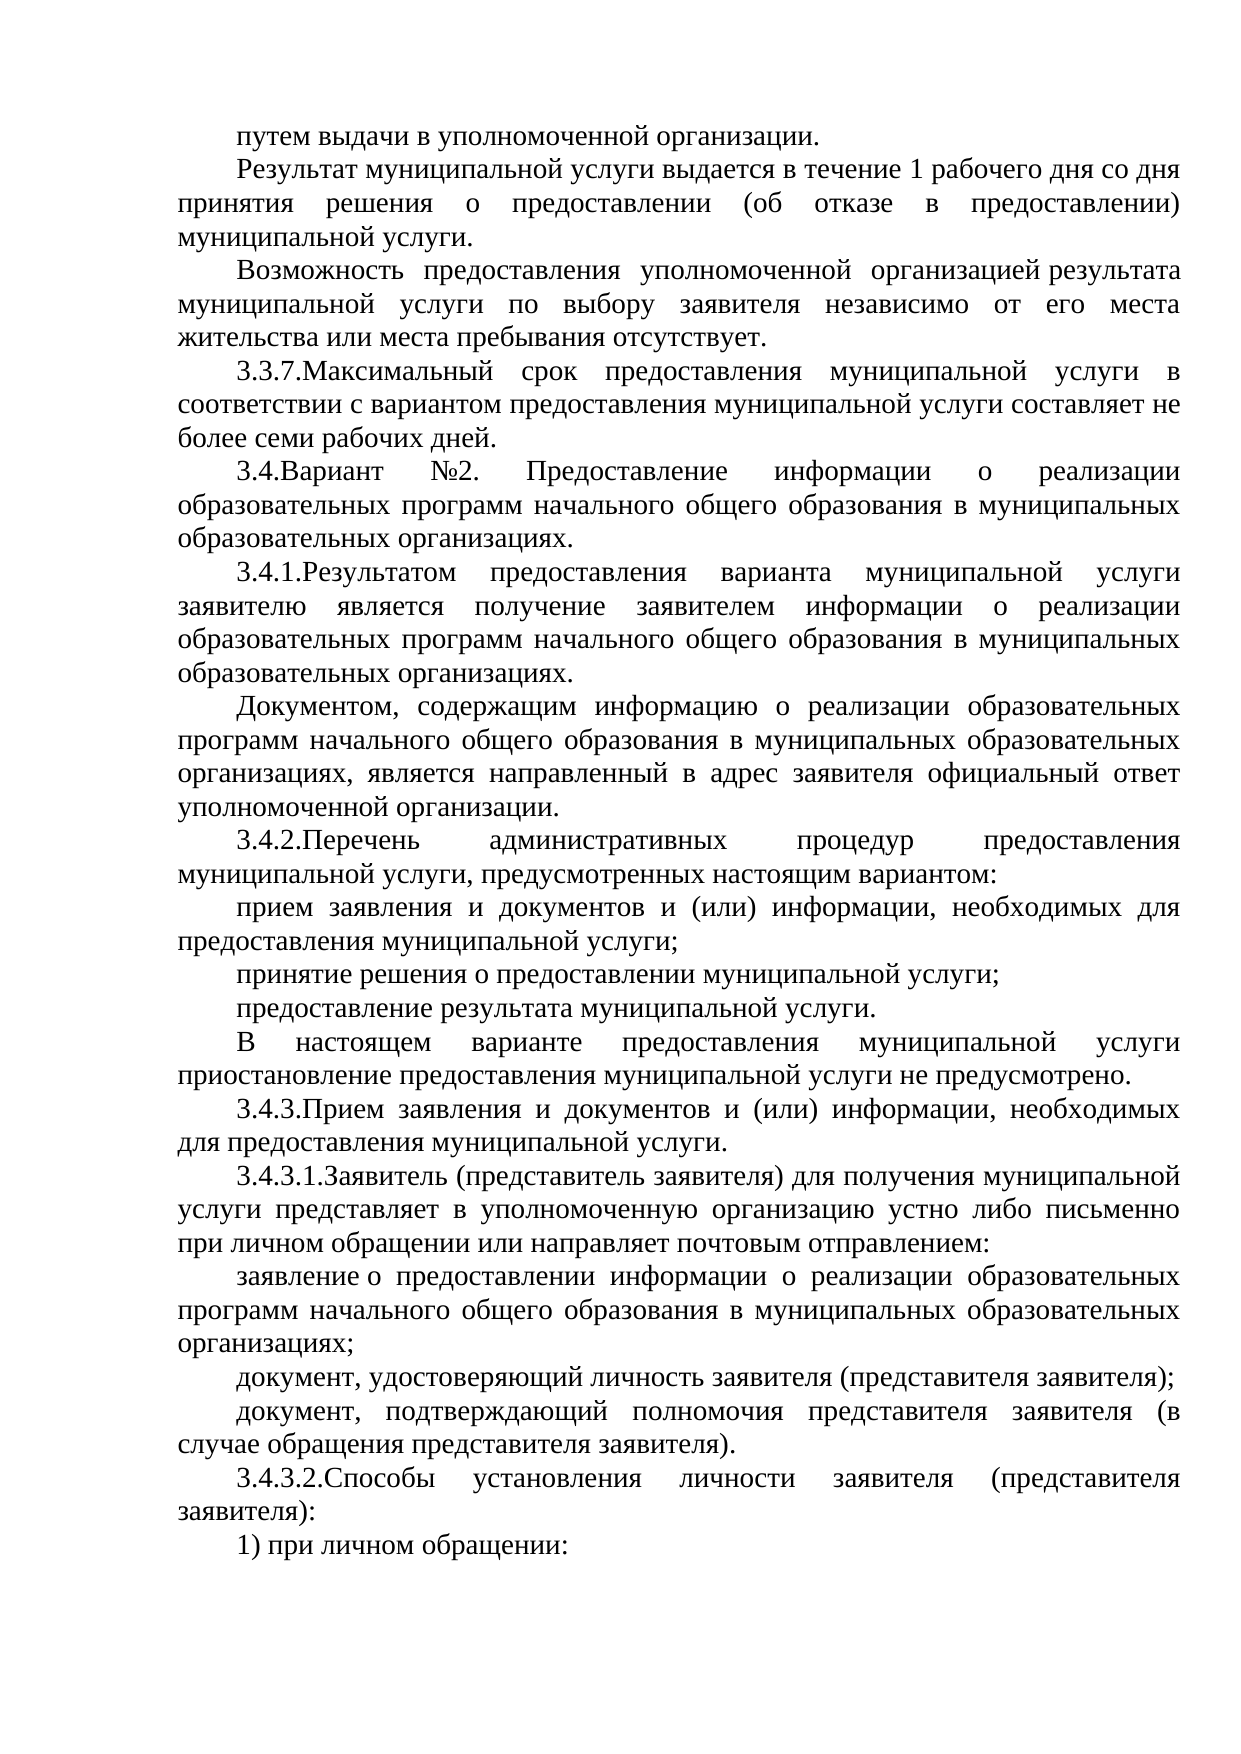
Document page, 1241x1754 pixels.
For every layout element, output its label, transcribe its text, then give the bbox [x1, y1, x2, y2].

text 3.4.3.1.Заявитель (представитель заявителя) для получения муниципальной услуги представляет в уполномоченную организацию устно либо письменно при личном обращении или направляет почтовым отправлением: [177, 1158, 1181, 1258]
text предоставление результата муниципальной услуги. [177, 990, 1181, 1024]
text 3.4.3.2.Способы установления личности заявителя (представителя заявителя): [177, 1460, 1181, 1527]
text 3.4.2.Перечень административных процедур предоставления муниципальной услуги, предусмотренных настоящим вариантом: [177, 822, 1181, 889]
text заявление о предоставлении информации о реализации образовательных программ начального общего образования в муниципальных образовательных организациях; [177, 1258, 1181, 1359]
text Возможность предоставления уполномоченной организацией результата муниципальной услуги по выбору заявителя независимо от его места жительства или места пребывания отсутствует. [177, 252, 1181, 353]
text путем выдачи в уполномоченной организации. [177, 118, 1181, 152]
text принятие решения о предоставлении муниципальной услуги; [177, 957, 1181, 990]
text документ, подтверждающий полномочия представителя заявителя (в случае обращения представителя заявителя). [177, 1393, 1181, 1460]
text В настоящем варианте предоставления муниципальной услуги приостановление предоставления муниципальной услуги не предусмотрено. [177, 1024, 1181, 1091]
text 3.4.Вариант №2. Предоставление информации о реализации образовательных программ начального общего образования в муниципальных образовательных организациях. [177, 453, 1181, 554]
text 3.4.1.Результатом предоставления варианта муниципальной услуги заявителю является получение заявителем информации о реализации образовательных программ начального общего образования в муниципальных образовательных организациях. [177, 554, 1181, 688]
text 3.4.3.Прием заявления и документов и (или) информации, необходимых для предоставления муниципальной услуги. [177, 1091, 1181, 1158]
text Документом, содержащим информацию о реализации образовательных программ начального общего образования в муниципальных образовательных организациях, является направленный в адрес заявителя официальный ответ уполномоченной организации. [177, 688, 1181, 822]
text прием заявления и документов и (или) информации, необходимых для предоставления муниципальной услуги; [177, 889, 1181, 957]
text документ, удостоверяющий личность заявителя (представителя заявителя); [177, 1359, 1181, 1393]
text 1) при личном обращении: [177, 1527, 1181, 1560]
text Результат муниципальной услуги выдается в течение 1 рабочего дня со дня принятия решения о предоставлении (об отказе в предоставлении) муниципальной услуги. [177, 152, 1181, 252]
text 3.3.7.Максимальный срок предоставления муниципальной услуги в соответствии с вариантом предоставления муниципальной услуги составляет не более семи рабочих дней. [177, 353, 1181, 453]
